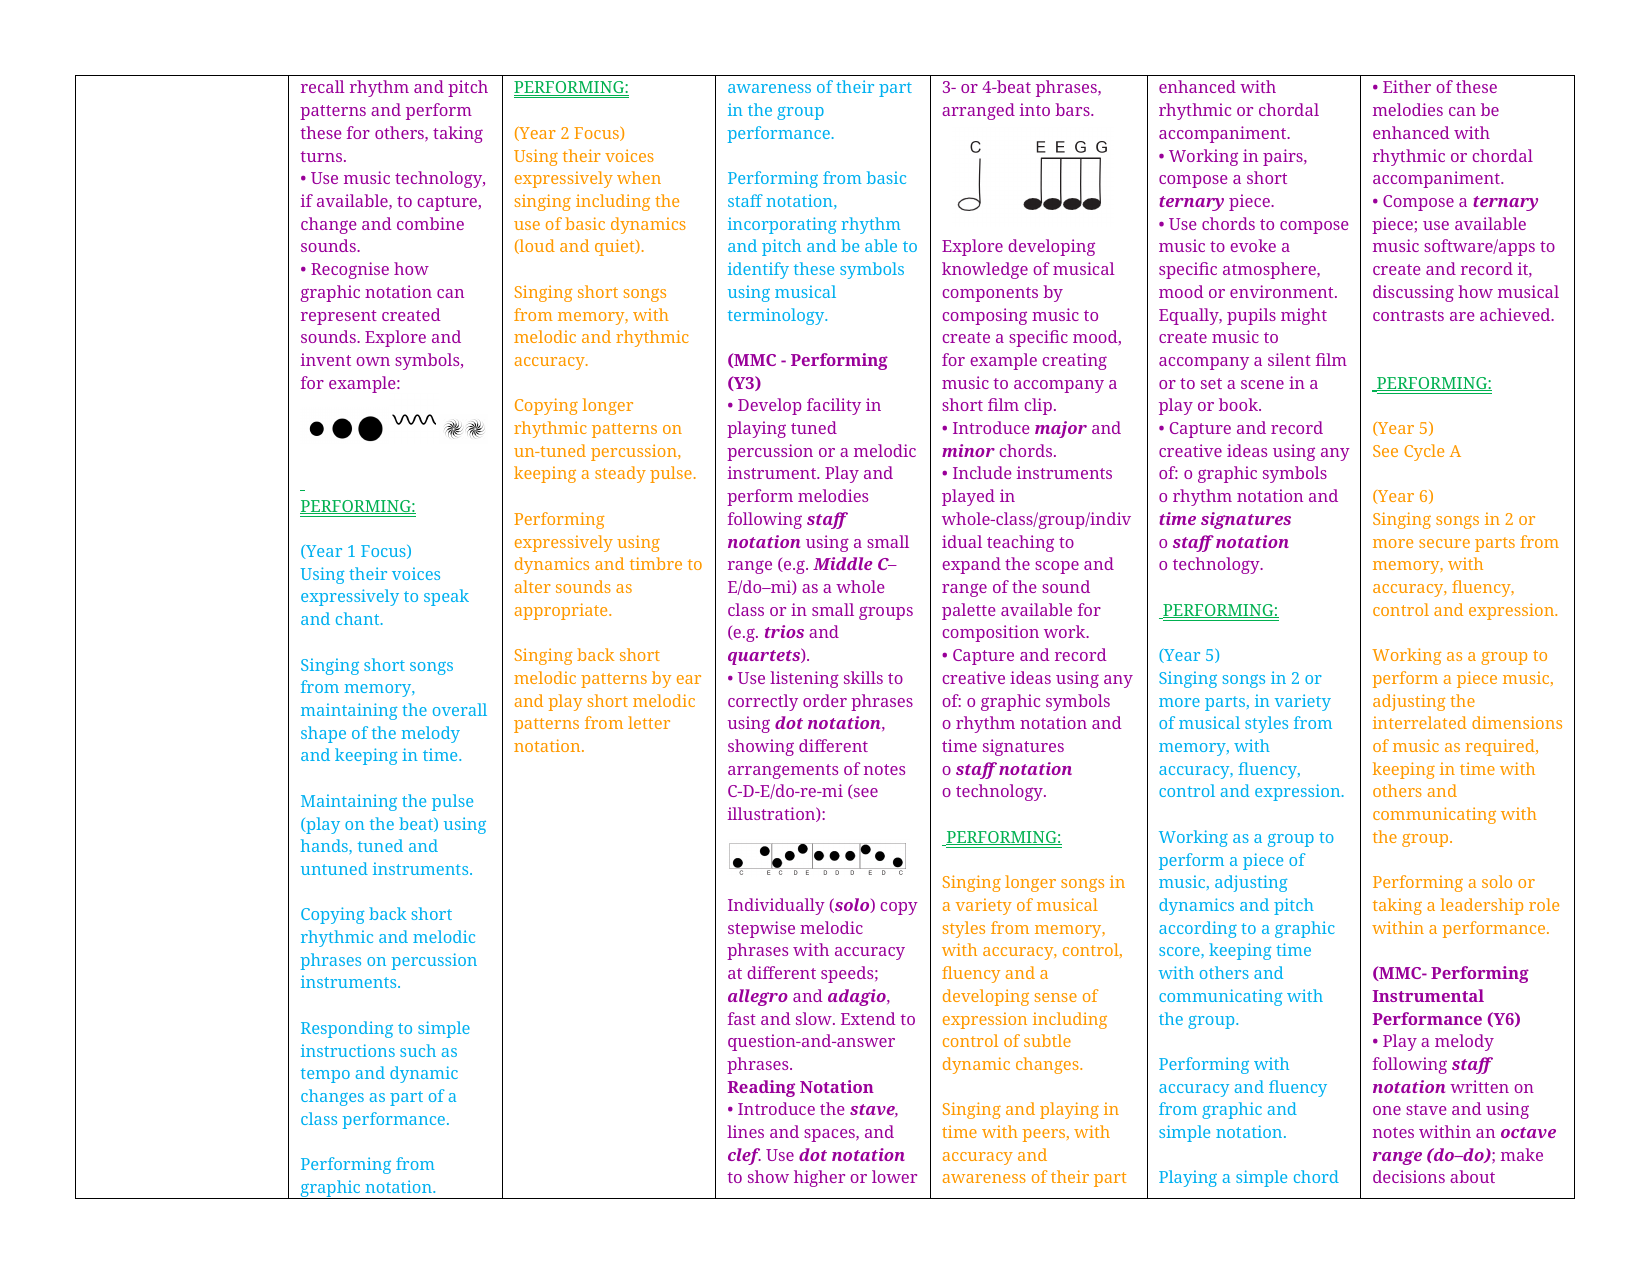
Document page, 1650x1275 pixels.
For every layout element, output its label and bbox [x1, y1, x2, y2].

table_cell [931, 76, 1147, 1198]
table_cell [76, 76, 288, 1198]
table_cell [1148, 76, 1360, 1198]
table_cell [503, 76, 715, 1198]
table_cell [716, 76, 930, 1198]
table_cell [1361, 76, 1574, 1198]
table_cell [289, 76, 502, 1198]
